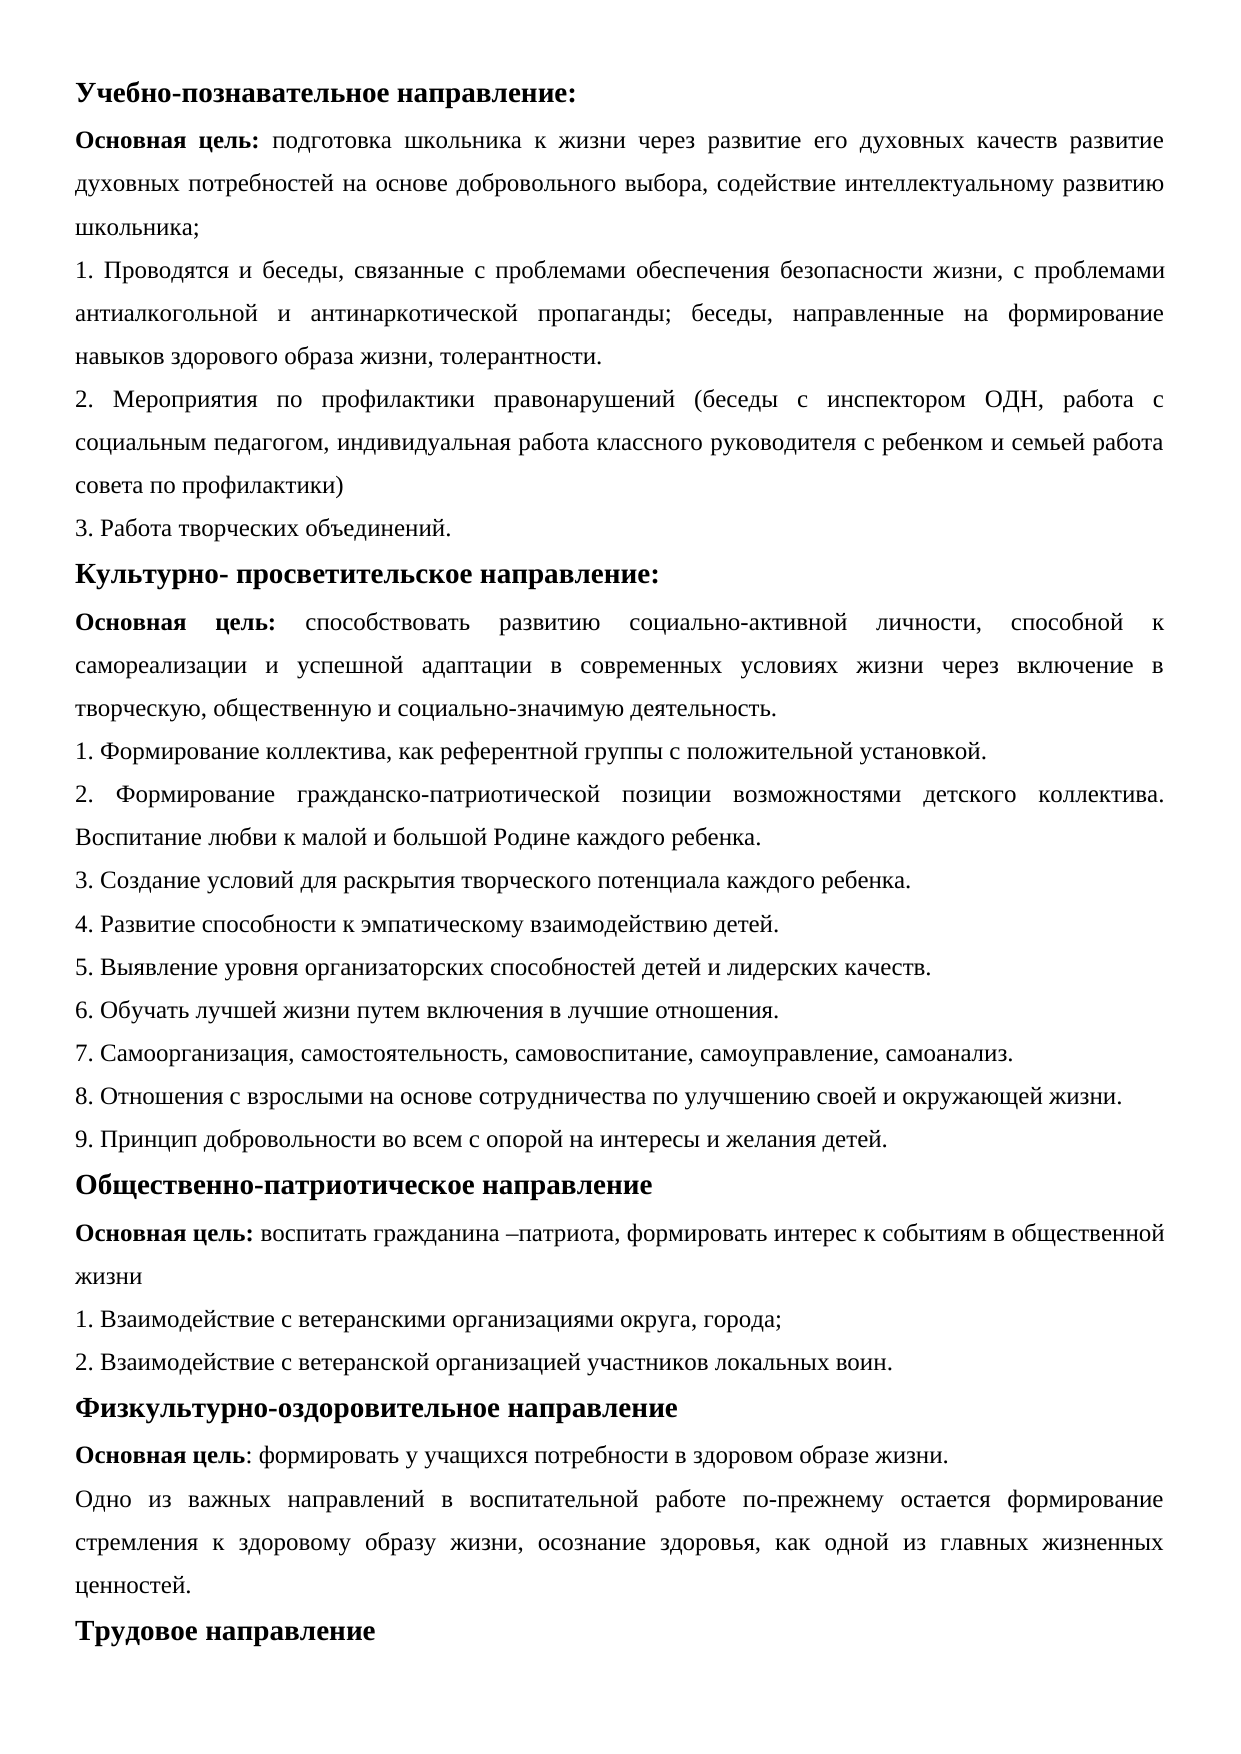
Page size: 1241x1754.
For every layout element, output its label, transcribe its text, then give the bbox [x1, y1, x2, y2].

text 2. Взаимодействие с ветеранской организацией участников локальных воин. [75, 1347, 1165, 1376]
text 6. Обучать лучшей жизни путем включения в лучшие отношения. [75, 995, 1165, 1024]
text 3. Работа творческих объединений. [75, 513, 1165, 542]
text 1. Взаимодействие с ветеранскими организациями округа, города; [75, 1304, 1165, 1333]
text 3. Создание условий для раскрытия творческого потенциала каждого ребенка. [75, 866, 1165, 894]
text 1. Формирование коллектива, как референтной группы с положительной установкой. [75, 736, 1165, 765]
text 8. Отношения с взрослыми на основе сотрудничества по улучшению своей и окружающей жизни. [75, 1081, 1165, 1110]
text 1. Проводятся и беседы, связанные с проблемами обеспечения безопасности жизни, с проблемами антиалкогольной и антинаркотической пропаганды; беседы, направленные на формирование навыков здорового образа жизни, толерантности. [75, 255, 1165, 370]
text Учебно-познавательное направление: [75, 75, 1165, 108]
text Основная цель: подготовка школьника к жизни через развитие его духовных качеств развитие духовных потребностей на основе добровольного выбора, содействие интеллектуальному развитию школьника; [75, 125, 1165, 240]
text Культурно- просветительское направление: [75, 557, 1165, 590]
text Основная цель: способствовать развитию социально-активной личности, способной к самореализации и успешной адаптации в современных условиях жизни через включение в творческую, общественную и социально-значимую деятельность. [75, 607, 1165, 722]
text 2. Формирование гражданско-патриотической позиции возможностями детского коллектива. Воспитание любви к малой и большой Родине каждого ребенка. [75, 779, 1165, 851]
text Одно из важных направлений в воспитательной работе по-прежнему остается формирование стремления к здоровому образу жизни, осознание здоровья, как одной из главных жизненных ценностей. [75, 1484, 1165, 1599]
text 4. Развитие способности к эмпатическому взаимодействию детей. [75, 909, 1165, 937]
text Основная цель: воспитать гражданина –патриота, формировать интерес к событиям в общественной жизни [75, 1218, 1165, 1290]
text Основная цель: формировать у учащихся потребности в здоровом образе жизни. [75, 1441, 1165, 1469]
text Физкультурно-оздоровительное направление [75, 1390, 1165, 1424]
text Трудовое направление [75, 1613, 1165, 1647]
text 9. Принцип добровольности во всем с опорой на интересы и желания детей. [75, 1124, 1165, 1153]
text 5. Выявление уровня организаторских способностей детей и лидерских качеств. [75, 952, 1165, 981]
text 7. Самоорганизация, самостоятельность, самовоспитание, самоуправление, самоанализ. [75, 1038, 1165, 1067]
text Общественно-патриотическое направление [75, 1167, 1165, 1201]
text 2. Мероприятия по профилактики правонарушений (беседы с инспектором ОДН, работа с социальным педагогом, индивидуальная работа классного руководителя с ребенком и семьей работа совета по профилактики) [75, 384, 1165, 499]
